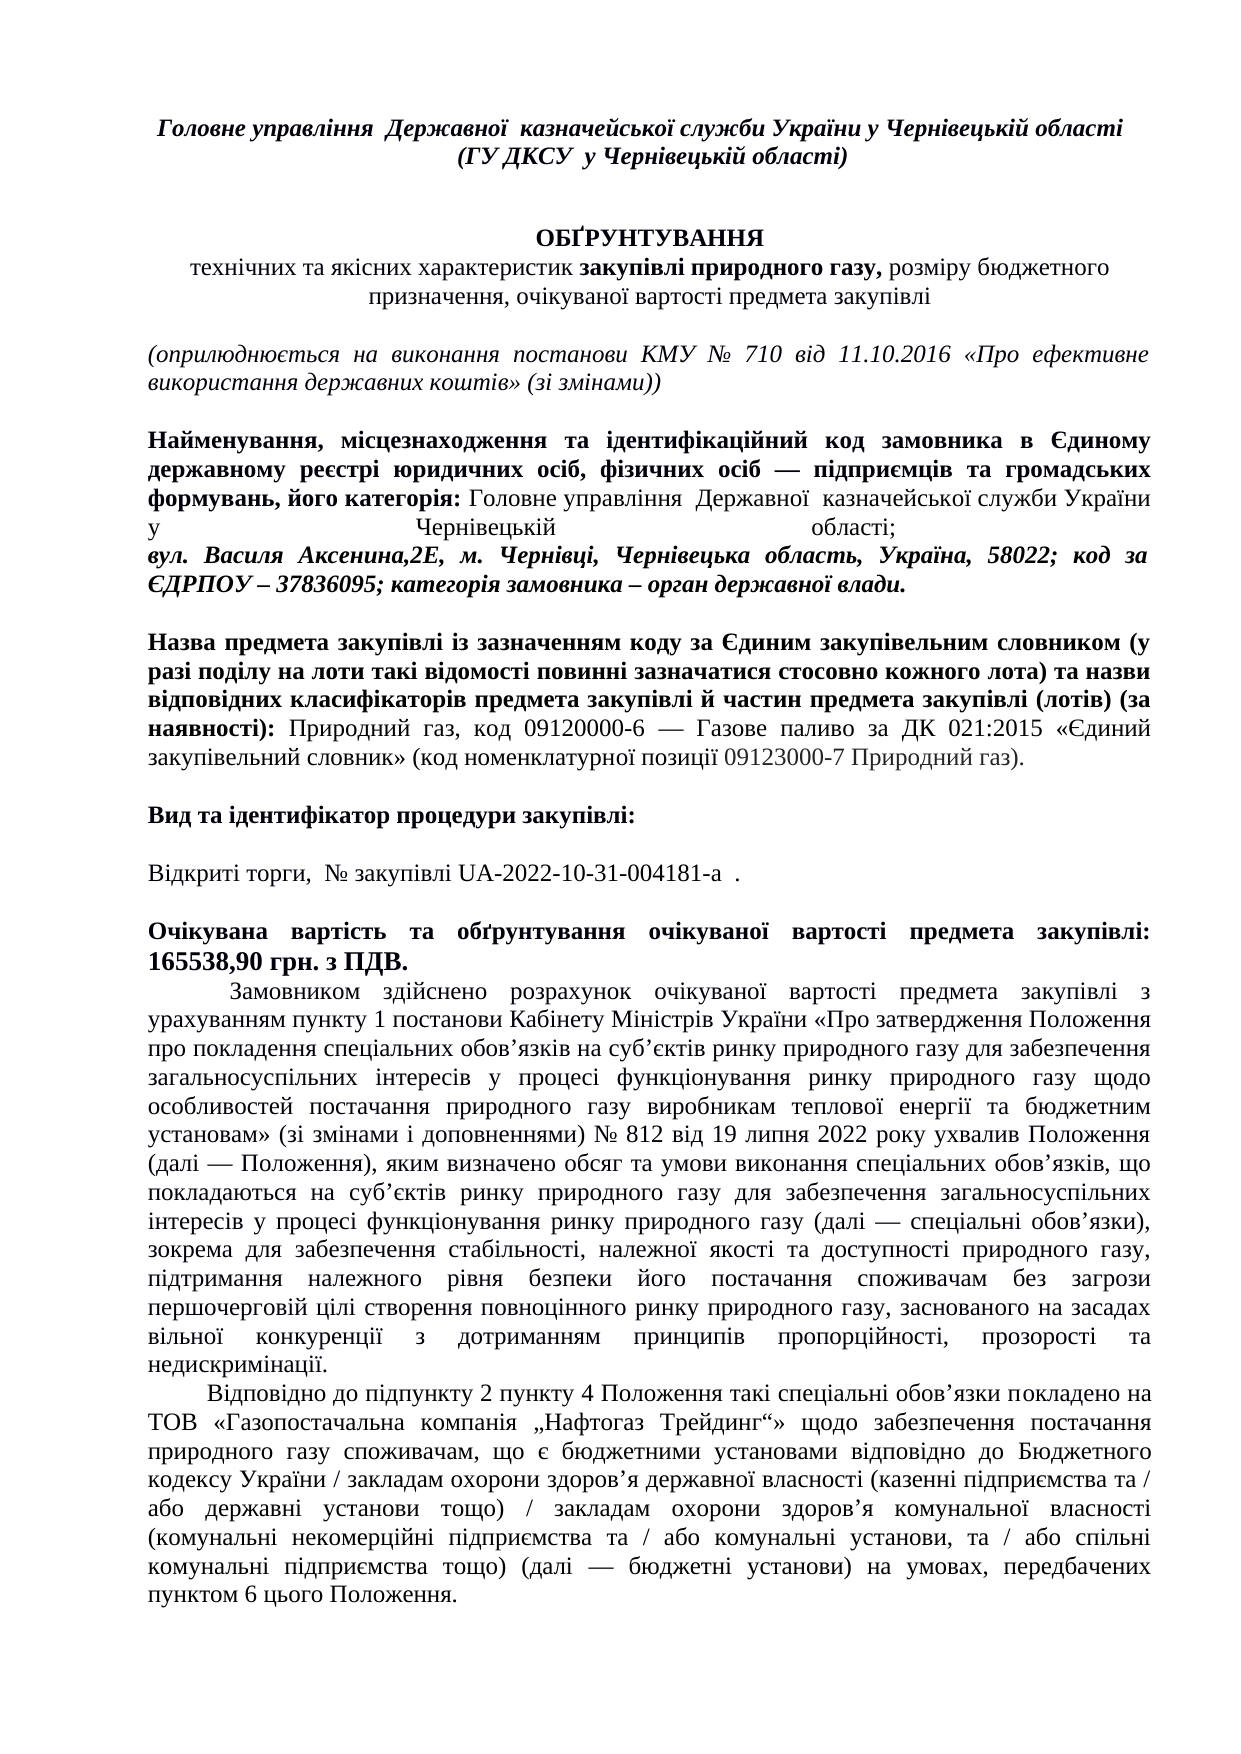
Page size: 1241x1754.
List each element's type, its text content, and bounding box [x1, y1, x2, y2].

text Відкриті торги, № закупівлі UA-2022-10-31-004181-a . [148, 858, 1152, 887]
text Вид та ідентифікатор процедури закупівлі: [148, 800, 1152, 829]
text Замовником здійснено розрахунок очікуваної вартості предмета закупівлі з урахуванням пункту 1 постанови Кабінету Міністрів України «Про затвердження Положення про покладення спеціальних обов’язків на суб’єктів ринку природного газу для забезпечення загальносуспільних інтересів у процесі функціонування ринку природного газу щодо особливостей постачання природного газу виробникам теплової енергії та бюджетним установам» (зі змінами і доповненнями) № 812 від 19 липня 2022 року ухвалив Положення (далі — Положення), яким визначено обсяг та умови виконання спеціальних обов’язків, що покладаються на суб’єктів ринку природного газу для забезпечення загальносуспільних інтересів у процесі функціонування ринку природного газу (далі — спеціальні обов’язки), зокрема для забезпечення стабільності, належної якості та доступності природного газу, підтримання належного рівня безпеки його постачання споживачам без загрози першочерговій цілі створення повноцінного ринку природного газу, заснованого на засадах вільної конкуренції з дотриманням принципів пропорційності, прозорості та недискримінації. [148, 976, 1152, 1378]
text (оприлюднюється на виконання постанови КМУ № 710 від 11.10.2016 «Про ефективне використання державних коштів» (зі змінами)) [148, 339, 1152, 396]
text технічних та якісних характеристик закупівлі природного газу, розміру бюджетного призначення, очікуваної вартості предмета закупівлі [148, 252, 1152, 309]
text ОБҐРУНТУВАННЯ [148, 223, 1152, 252]
text Відповідно до підпункту 2 пункту 4 Положення такі спеціальні обов’язки покладено на ТОВ «Газопостачальна компанія „Нафтогаз Трейдинг“» щодо забезпечення постачання природного газу споживачам, що є бюджетними установами відповідно до Бюджетного кодексу України / закладам охорони здоров’я державної власності (казенні підприємства та / або державні установи тощо) / закладам охорони здоров’я комунальної власності (комунальні некомерційні підприємства та / або комунальні установи, та / або спільні комунальні підприємства тощо) (далі — бюджетні установи) на умовах, передбачених пунктом 6 цього Положення. [148, 1378, 1152, 1608]
text Найменування, місцезнаходження та ідентифікаційний код замовника в Єдиному державному реєстрі юридичних осіб, фізичних осіб — підприємців та громадських формувань, його категорія: Головне управління Державної казначейської служби України у Чернівецькій області; вул. Василя Аксенина,2Е, м. Чернівці, Чернівецька область, Україна, 58022; код за ЄДРПОУ – 37836095; категорія замовника – орган державної влади. [148, 425, 1152, 598]
text (ГУ ДКСУ у Чернівецькій області) [0, 141, 1152, 170]
text Головне управління Державної казначейської служби України у Чернівецькій області [0, 113, 1152, 141]
text Очікувана вартість та обґрунтування очікуваної вартості предмета закупівлі: 165538,90 грн. з ПДВ. [148, 916, 1152, 976]
text Назва предмета закупівлі із зазначенням коду за Єдиним закупівельним словником (у разі поділу на лоти такі відомості повинні зазначатися стосовно кожного лота) та назви відповідних класифікаторів предмета закупівлі й частин предмета закупівлі (лотів) (за наявності): Природний газ, код 09120000-6 — Газове паливо за ДК 021:2015 «Єдиний закупівельний словник» (код номенклатурної позиції 09123000-7 Природний газ). [148, 627, 1152, 771]
